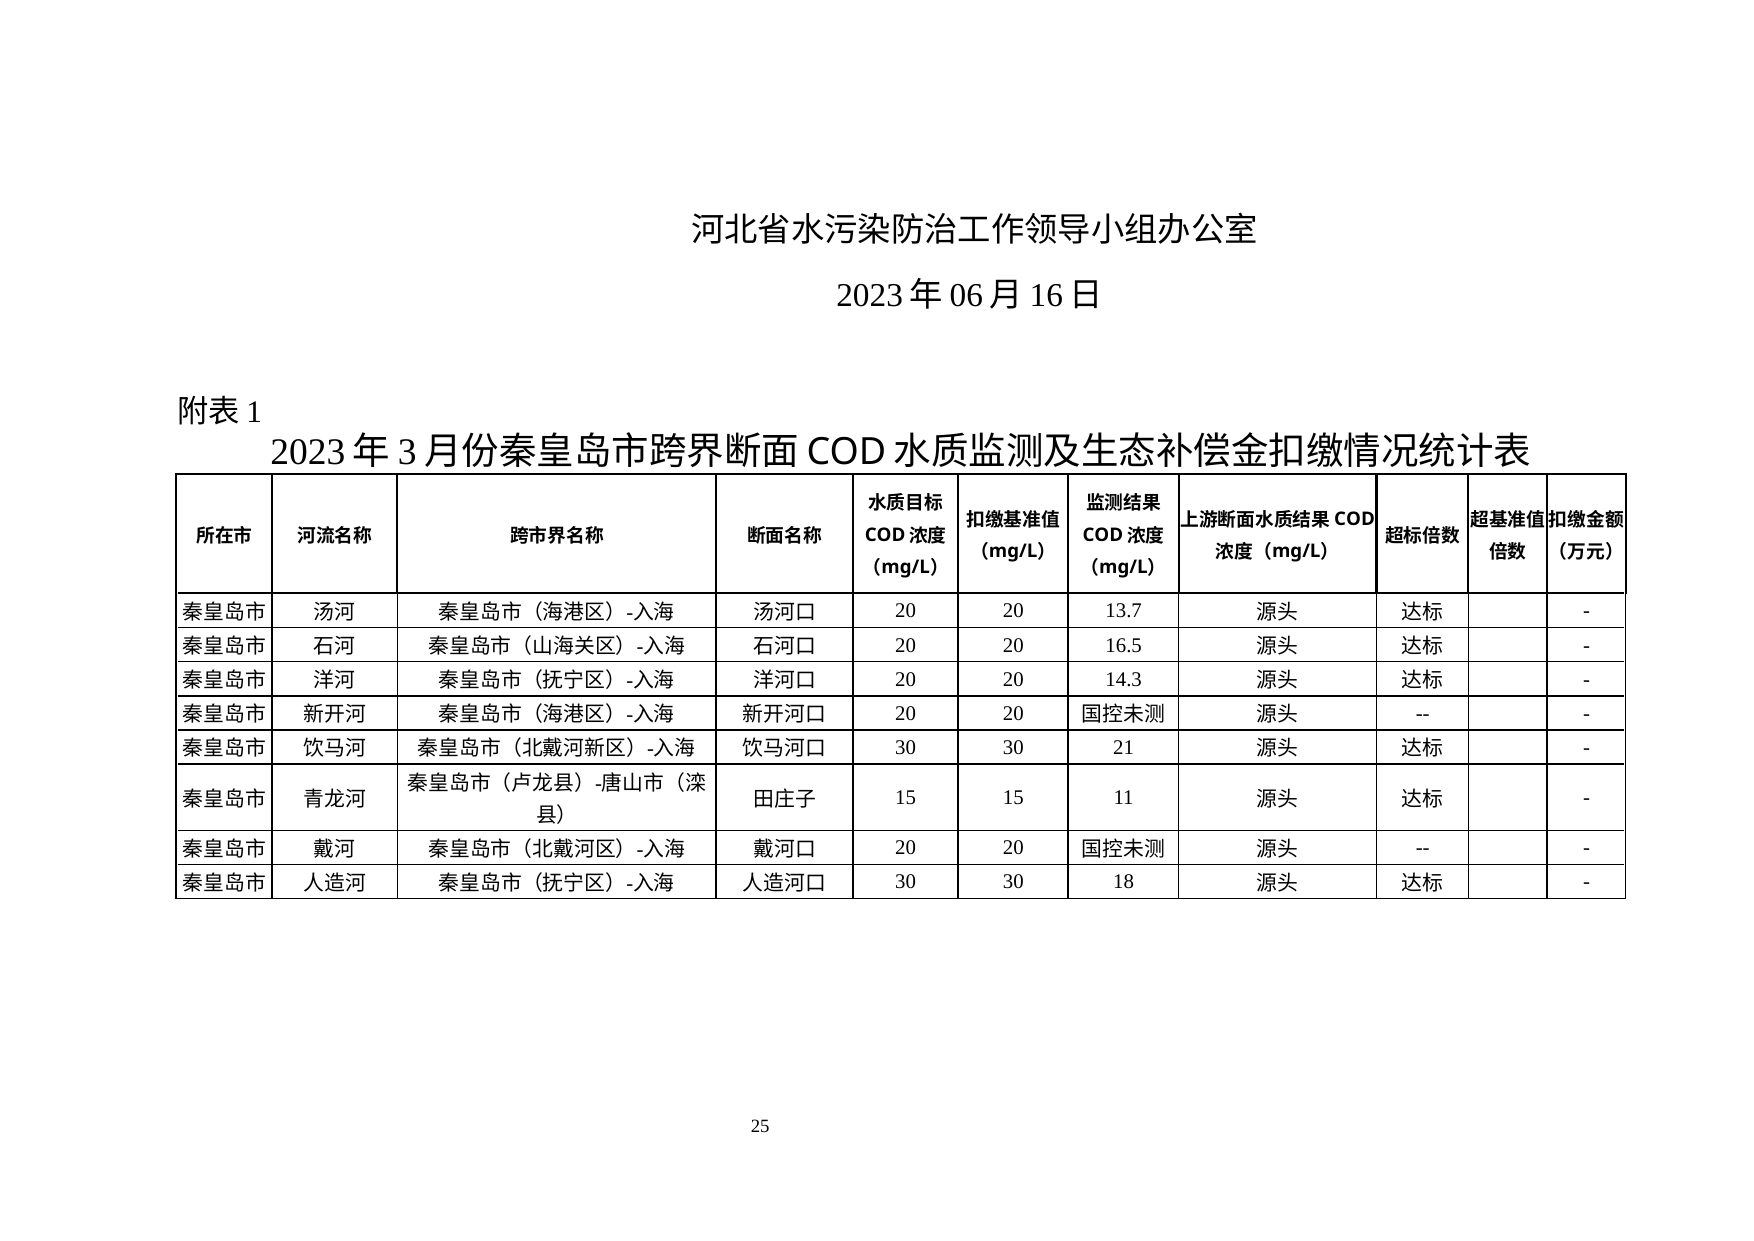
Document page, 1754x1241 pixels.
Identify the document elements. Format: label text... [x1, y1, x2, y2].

table_cell 源头 [1179, 628, 1376, 661]
table_header 跨市界名称 [398, 475, 715, 592]
table_cell 源头 [1179, 865, 1376, 898]
table_cell 30 [959, 865, 1067, 898]
table_cell 14.3 [1069, 662, 1178, 695]
table_cell 达标 [1377, 731, 1468, 763]
table_cell 20 [854, 662, 957, 695]
table_cell 20 [959, 831, 1067, 864]
table_cell 人造河 [273, 865, 397, 898]
table_cell 18 [1069, 865, 1178, 898]
table_cell 源头 [1179, 662, 1376, 695]
table_cell [1469, 697, 1546, 729]
table_cell 国控未测 [1069, 831, 1178, 864]
table_cell 秦皇岛市（卢龙县）-唐山市（滦县） [398, 765, 715, 829]
table_cell 秦皇岛市（海港区）-入海 [398, 697, 715, 729]
table_cell 20 [959, 662, 1067, 695]
text 2023年06月16日 [177, 259, 1624, 324]
table_cell 秦皇岛市 [177, 764, 271, 829]
table_cell -- [1377, 831, 1468, 864]
table_cell 源头 [1179, 594, 1376, 627]
table_cell 30 [854, 731, 957, 763]
table_cell - [1548, 592, 1625, 627]
table_cell 汤河 [273, 594, 397, 627]
table_cell - [1548, 864, 1625, 898]
table_cell 秦皇岛市 [177, 865, 271, 898]
table_cell 秦皇岛市（北戴河区）-入海 [398, 831, 715, 864]
table_header 扣缴金额（万元） [1548, 475, 1625, 592]
table_cell [1469, 628, 1546, 661]
table_cell 源头 [1179, 765, 1376, 829]
table_cell 21 [1069, 731, 1178, 763]
table_cell 秦皇岛市 [177, 730, 271, 763]
table_cell 20 [854, 831, 957, 864]
table_cell 20 [959, 594, 1067, 627]
table_cell 国控未测 [1069, 697, 1178, 729]
table_cell [1469, 831, 1546, 864]
table_cell - [1548, 661, 1625, 695]
table_cell 达标 [1377, 628, 1468, 661]
table_cell 源头 [1179, 697, 1376, 729]
table_cell 达标 [1377, 765, 1468, 829]
table_cell - [1548, 763, 1625, 829]
table_header 监测结果COD浓度（mg/L） [1069, 475, 1178, 592]
table_cell 20 [959, 628, 1067, 661]
table_cell - [1548, 830, 1625, 864]
table_cell 15 [854, 765, 957, 829]
table_cell [1469, 765, 1546, 829]
table_cell 石河口 [717, 628, 852, 661]
table_cell 秦皇岛市 [177, 696, 271, 729]
table_cell 16.5 [1069, 628, 1178, 661]
text 河北省水污染防治工作领导小组办公室 [177, 194, 1624, 259]
table_header 上游断面水质结果COD浓度（mg/L） [1180, 475, 1375, 592]
table_cell 秦皇岛市 [177, 628, 271, 661]
table_cell 洋河 [273, 662, 397, 695]
table_header 超标倍数 [1378, 475, 1467, 592]
table_cell 达标 [1377, 865, 1468, 898]
table_cell 30 [854, 865, 957, 898]
table_cell 秦皇岛市（抚宁区）-入海 [398, 865, 715, 898]
table_cell 秦皇岛市 [177, 831, 271, 864]
table_header 水质目标COD浓度（mg/L） [854, 475, 957, 592]
table_cell 饮马河 [273, 731, 397, 763]
table_cell 源头 [1179, 831, 1376, 864]
table_cell 20 [854, 594, 957, 627]
table_cell 新开河口 [717, 697, 852, 729]
table_cell 20 [854, 697, 957, 729]
table_cell 达标 [1377, 594, 1468, 627]
table_cell 饮马河口 [717, 731, 852, 763]
table_cell 石河 [273, 628, 397, 661]
table_header 超基准值倍数 [1469, 475, 1546, 592]
table_cell 30 [959, 731, 1067, 763]
table_header 所在市 [177, 475, 271, 592]
table_cell 秦皇岛市（海港区）-入海 [398, 594, 715, 627]
table_cell [1469, 865, 1546, 898]
table_cell - [1548, 729, 1625, 763]
table_cell [1469, 731, 1546, 763]
table_cell 源头 [1179, 731, 1376, 763]
table_cell 11 [1069, 765, 1178, 829]
table_cell 秦皇岛市 [177, 662, 271, 695]
table_cell 汤河口 [717, 594, 852, 627]
table_cell 戴河口 [717, 831, 852, 864]
table_cell 洋河口 [717, 662, 852, 695]
table_header 河流名称 [273, 475, 396, 592]
text 附表1 [177, 389, 1624, 431]
table_cell 青龙河 [273, 765, 397, 829]
table_cell 20 [959, 697, 1067, 729]
table_header 扣缴基准值（mg/L） [959, 475, 1067, 592]
table_cell 秦皇岛市（抚宁区）-入海 [398, 662, 715, 695]
table_cell 20 [854, 628, 957, 661]
table_header 断面名称 [717, 475, 852, 592]
table_cell [1469, 662, 1546, 695]
table_cell 秦皇岛市 [177, 593, 271, 627]
text 2023年3月份秦皇岛市跨界断面COD水质监测及生态补偿金扣缴情况统计表 [177, 431, 1624, 472]
table_cell 田庄子 [717, 765, 852, 829]
table_cell 人造河口 [717, 865, 852, 898]
table_cell 秦皇岛市（山海关区）-入海 [398, 628, 715, 661]
table_cell -- [1377, 697, 1468, 729]
table_cell 秦皇岛市（北戴河新区）-入海 [398, 731, 715, 763]
table_cell [1469, 594, 1546, 627]
table_cell 新开河 [273, 697, 397, 729]
table_cell 13.7 [1069, 594, 1178, 627]
table_cell - [1548, 627, 1625, 661]
table_cell 戴河 [273, 831, 397, 864]
table_cell 15 [959, 765, 1067, 829]
table_cell - [1548, 695, 1625, 729]
table_cell 达标 [1377, 662, 1468, 695]
